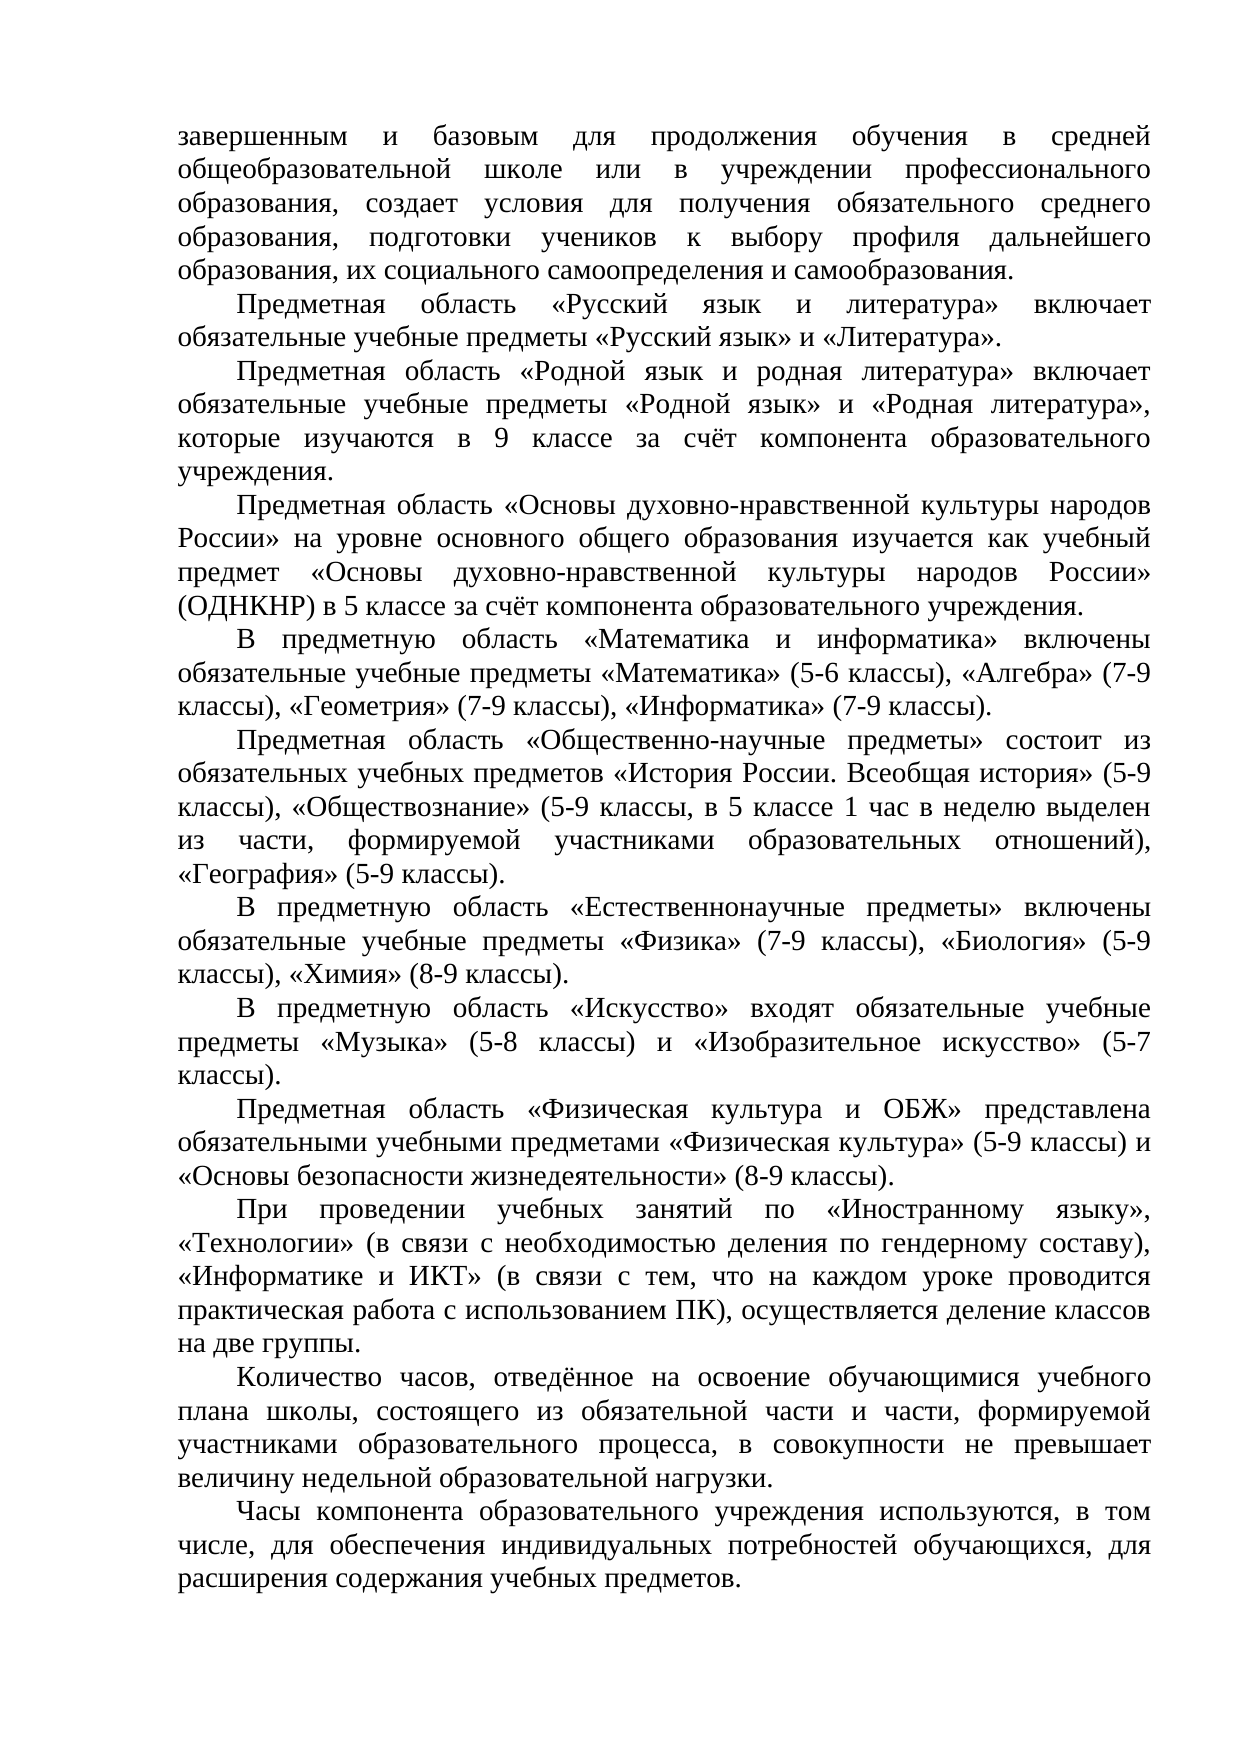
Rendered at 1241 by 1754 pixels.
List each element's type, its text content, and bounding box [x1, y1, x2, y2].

text В предметную область «Математика и информатика» включены обязательные учебные предметы «Математика» (5-6 классы), «Алгебра» (7-9 классы), «Геометрия» (7-9 классы), «Информатика» (7-9 классы). [177, 621, 1152, 722]
text Предметная область «Физическая культура и ОБЖ» представлена обязательными учебными предметами «Физическая культура» (5-9 классы) и «Основы безопасности жизнедеятельности» (8-9 классы). [177, 1091, 1152, 1191]
text В предметную область «Естественнонаучные предметы» включены обязательные учебные предметы «Физика» (7-9 классы), «Биология» (5-9 классы), «Химия» (8-9 классы). [177, 889, 1152, 990]
text В предметную область «Искусство» входят обязательные учебные предметы «Музыка» (5-8 классы) и «Изобразительное искусство» (5-7 классы). [177, 990, 1152, 1091]
text При проведении учебных занятий по «Иностранному языку», «Технологии» (в связи с необходимостью деления по гендерному составу), «Информатике и ИКТ» (в связи с тем, что на каждом уроке проводится практическая работа с использованием ПК), осуществляется деление классов на две группы. [177, 1191, 1152, 1359]
text Количество часов, отведённое на освоение обучающимися учебного плана школы, состоящего из обязательной части и части, формируемой участниками образовательного процесса, в совокупности не превышает величину недельной образовательной нагрузки. [177, 1359, 1152, 1493]
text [177, 118, 1152, 286]
text Часы компонента образовательного учреждения используются, в том числе, для обеспечения индивидуальных потребностей обучающихся, для расширения содержания учебных предметов. [177, 1493, 1152, 1594]
text Предметная область «Основы духовно-нравственной культуры народов России» на уровне основного общего образования изучается как учебный предмет «Основы духовно-нравственной культуры народов России» (ОДНКНР) в 5 классе за счёт компонента образовательного учреждения. [177, 487, 1152, 621]
text Предметная область «Общественно-научные предметы» состоит из обязательных учебных предметов «История России. Всеобщая история» (5-9 классы), «Обществознание» (5-9 классы, в 5 классе 1 час в неделю выделен из части, формируемой участниками образовательных отношений), «География» (5-9 классы). [177, 722, 1152, 889]
text Предметная область «Русский язык и литература» включает обязательные учебные предметы «Русский язык» и «Литература». [177, 286, 1152, 353]
text Предметная область «Родной язык и родная литература» включает обязательные учебные предметы «Родной язык» и «Родная литература», которые изучаются в 9 классе за счёт компонента образовательного учреждения. [177, 353, 1152, 487]
